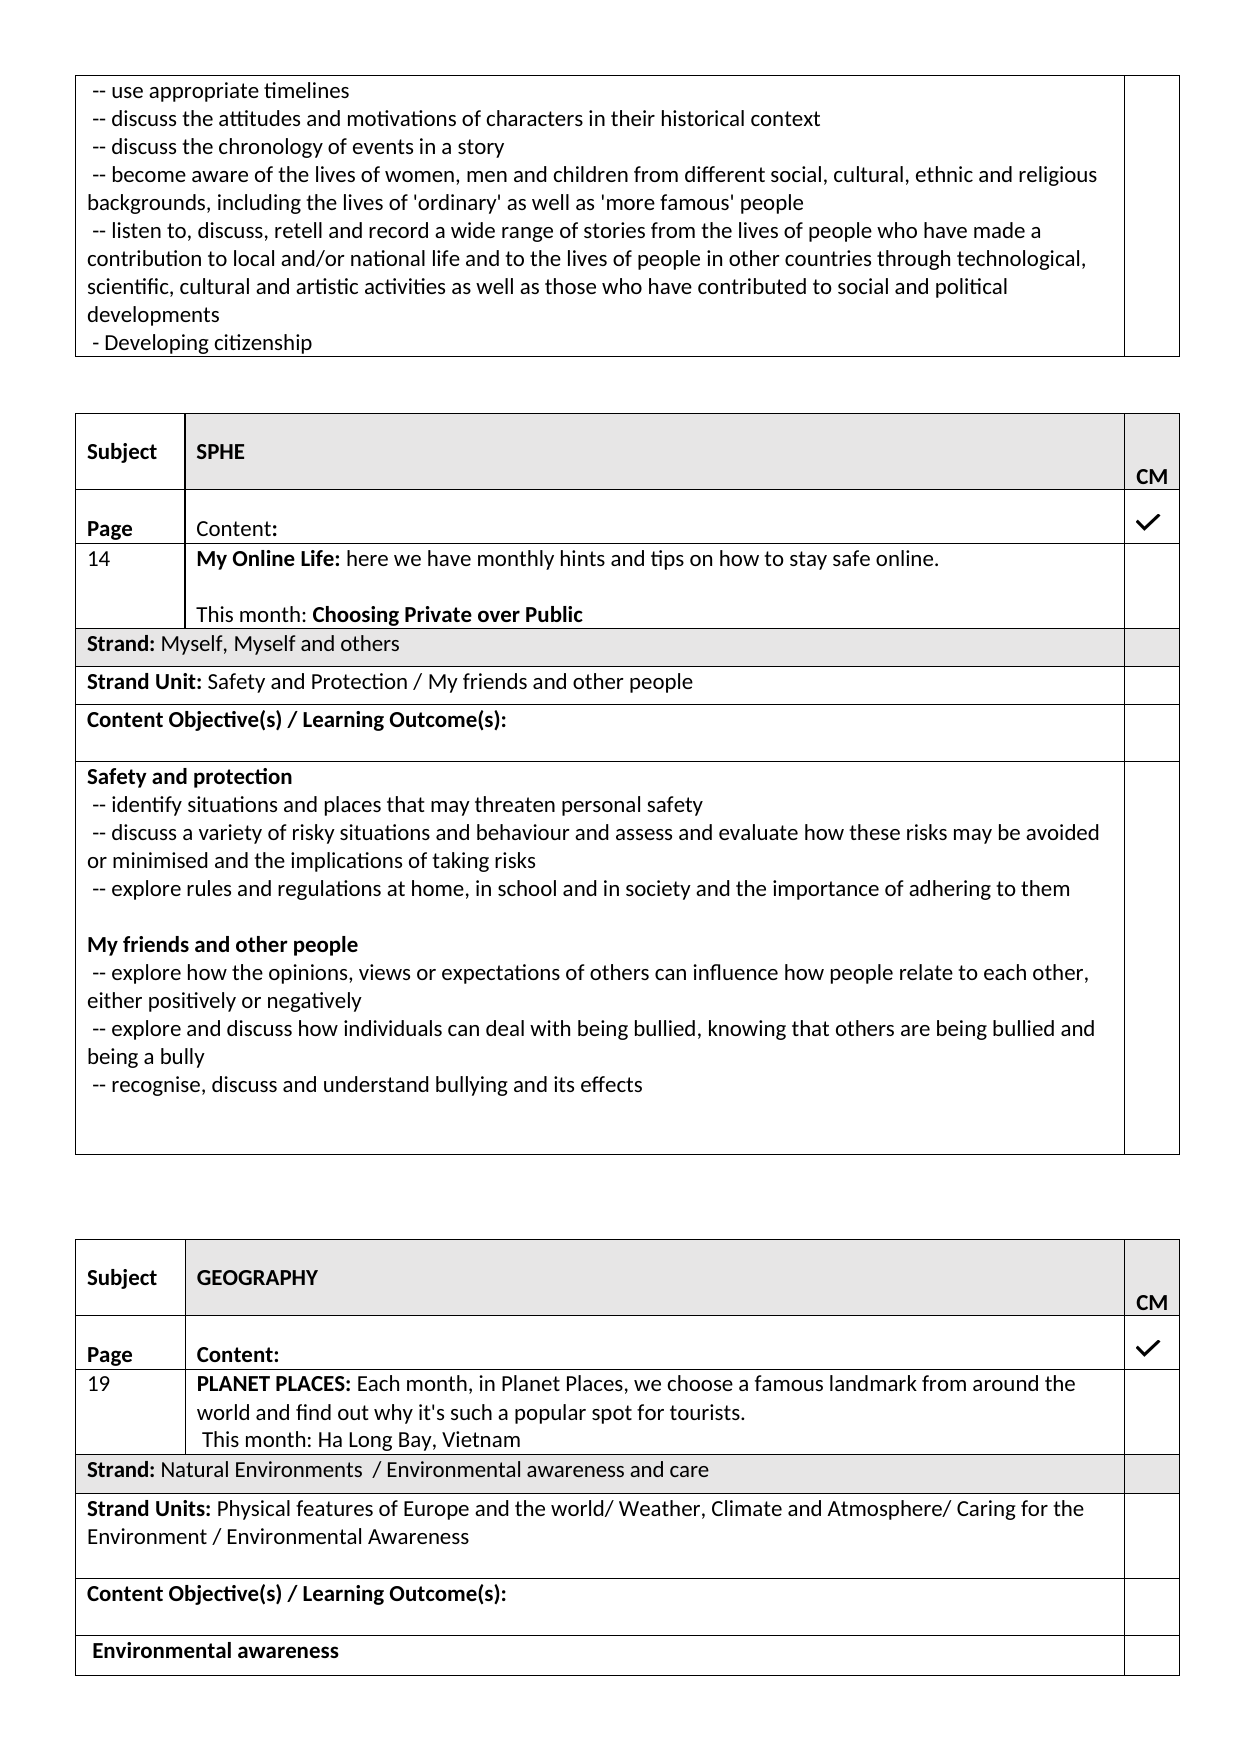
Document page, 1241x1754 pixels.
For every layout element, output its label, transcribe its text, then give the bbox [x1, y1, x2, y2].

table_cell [76, 76, 1124, 356]
table_cell Strand: Natural Environments / Environmental awareness and care [76, 1455, 1124, 1493]
table_cell Page [76, 1316, 185, 1368]
table_cell PLANET PLACES: Each month, in Planet Places, we choose a famous landmark from around the world and ﬁnd out why it's such a popular spot for tourists. This month: Ha Long Bay, Vietnam [186, 1370, 1124, 1454]
table_cell My Online Life: here we have monthly hints and tips on how to stay safe online. This month: Choosing Private over Public [186, 544, 1124, 628]
table_header SPHE [186, 414, 1124, 489]
table_header Subject [76, 414, 184, 489]
table_header CM [1125, 1240, 1179, 1315]
table_header CM [1125, 414, 1179, 489]
table_cell [1125, 544, 1179, 628]
picture [1136, 1340, 1161, 1361]
table_cell [1125, 667, 1179, 704]
table_header GEOGRAPHY [186, 1240, 1124, 1315]
table_cell Safety and protection -- identify situations and places that may threaten personal safety -- discuss a variety of risky situations and behaviour and assess and evaluate how these risks may be avoided or minimised and the implications of taking risks -- explore rules and regulations at home, in school and in society and the importance of adhering to them My friends and other people -- explore how the opinions, views or expectations of others can influence how people relate to each other, either positively or negatively -- explore and discuss how individuals can deal with being bullied, knowing that others are being bullied and being a bully -- recognise, discuss and understand bullying and its effects [76, 762, 1124, 1154]
table_cell [1125, 76, 1179, 356]
table_cell Content Objective(s) / Learning Outcome(s): [76, 705, 1124, 761]
table_cell [1125, 705, 1179, 761]
table_cell Content Objective(s) / Learning Outcome(s): [76, 1579, 1124, 1635]
table_cell Strand Units: Physical features of Europe and the world/ Weather, Climate and Atmosphere/ Caring for the Environment / Environmental Awareness [76, 1494, 1124, 1578]
table_cell 19 [76, 1370, 185, 1454]
table_cell [1125, 490, 1179, 543]
table_cell Strand Unit: Safety and Protection / My friends and other people [76, 667, 1124, 704]
table_cell 14 [76, 544, 184, 628]
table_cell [76, 1636, 1124, 1674]
table_cell [1125, 762, 1179, 1154]
table_cell Page [76, 490, 184, 543]
table_cell [1125, 629, 1179, 666]
table_cell Content: [186, 1316, 1124, 1368]
table_cell [1125, 1455, 1179, 1493]
picture [1136, 514, 1161, 535]
table_cell [1125, 1579, 1179, 1635]
table_cell [1125, 1370, 1179, 1454]
table_cell [1125, 1636, 1179, 1674]
table_cell [1125, 1316, 1179, 1368]
table_cell [1125, 1494, 1179, 1578]
table_cell Strand: Myself, Myself and others [76, 629, 1124, 666]
table_cell Content: [186, 490, 1124, 543]
table_header Subject [76, 1240, 185, 1315]
